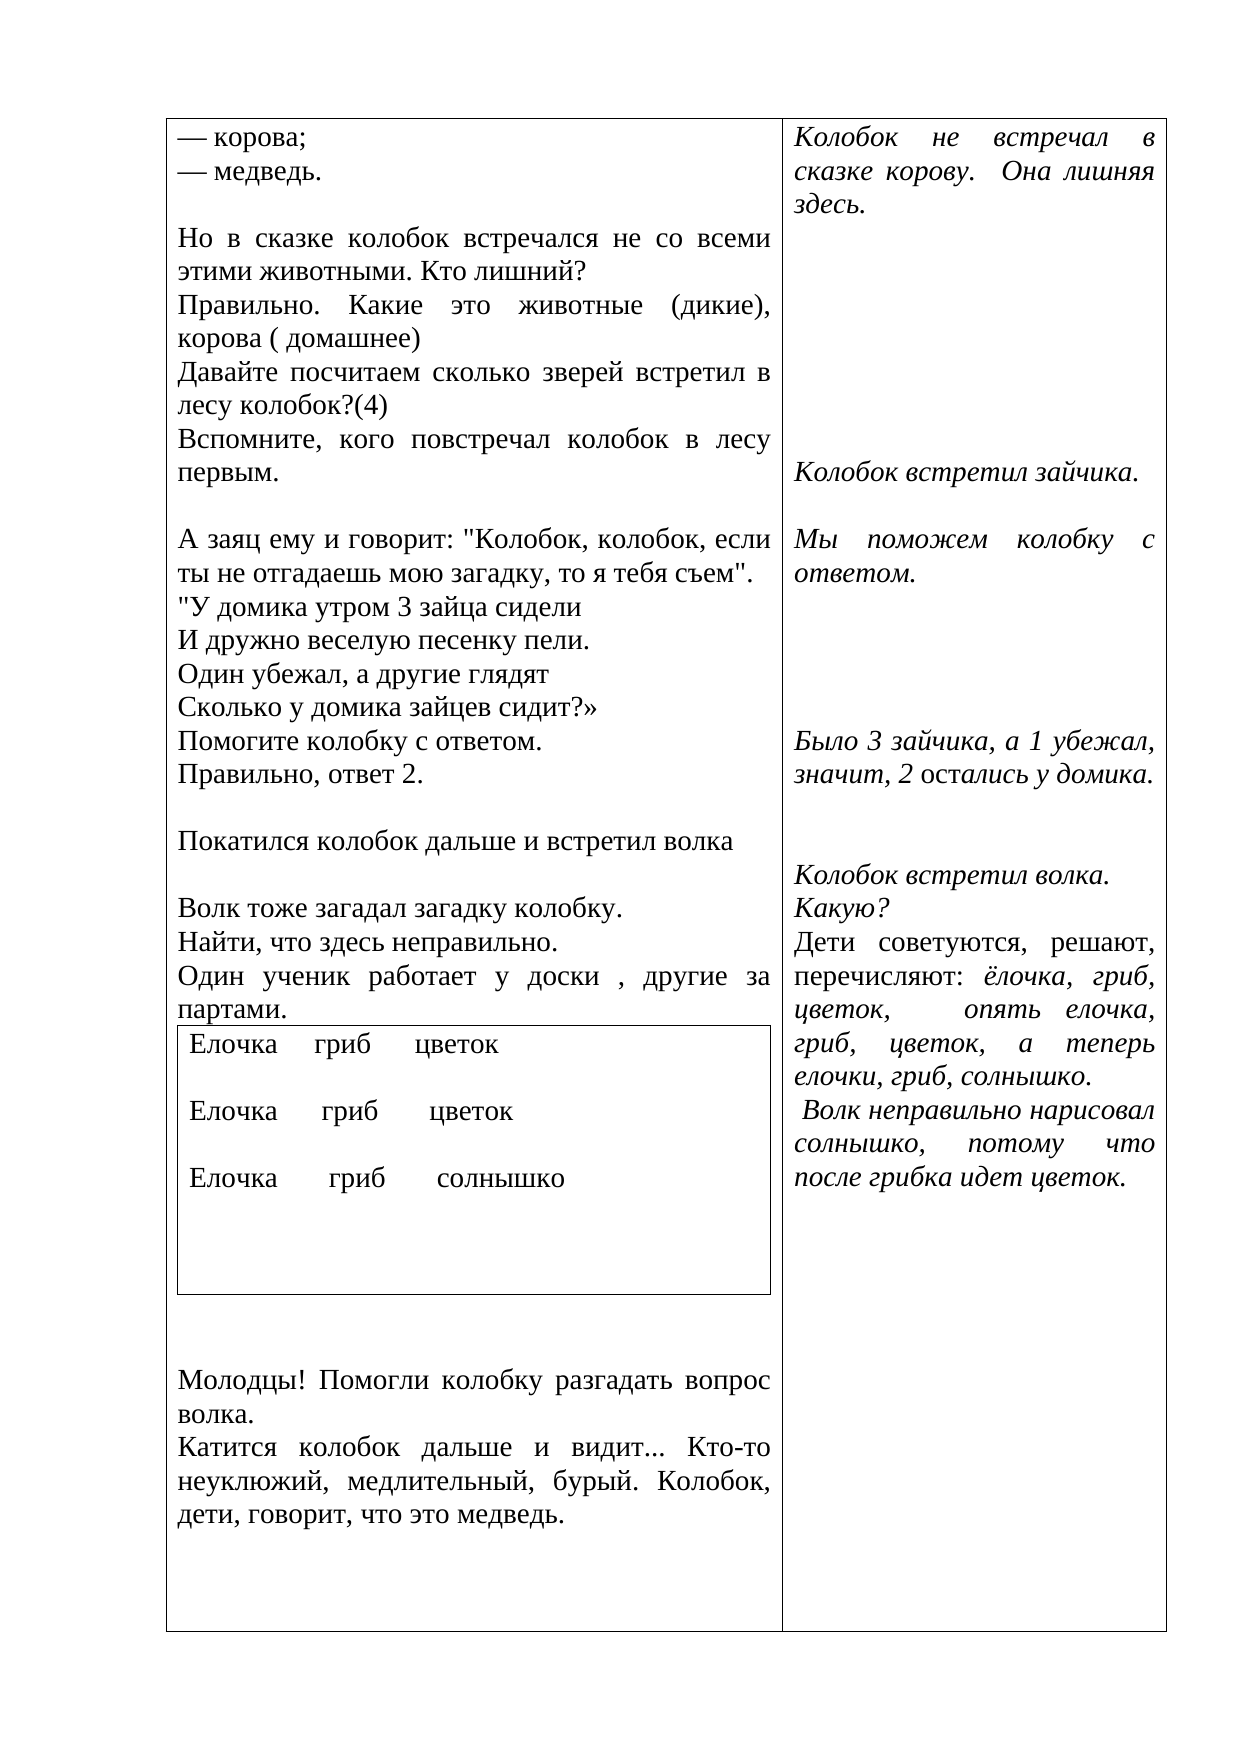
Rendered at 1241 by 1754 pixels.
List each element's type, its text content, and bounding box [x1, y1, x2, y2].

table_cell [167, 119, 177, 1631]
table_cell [783, 119, 1166, 1631]
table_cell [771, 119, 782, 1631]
